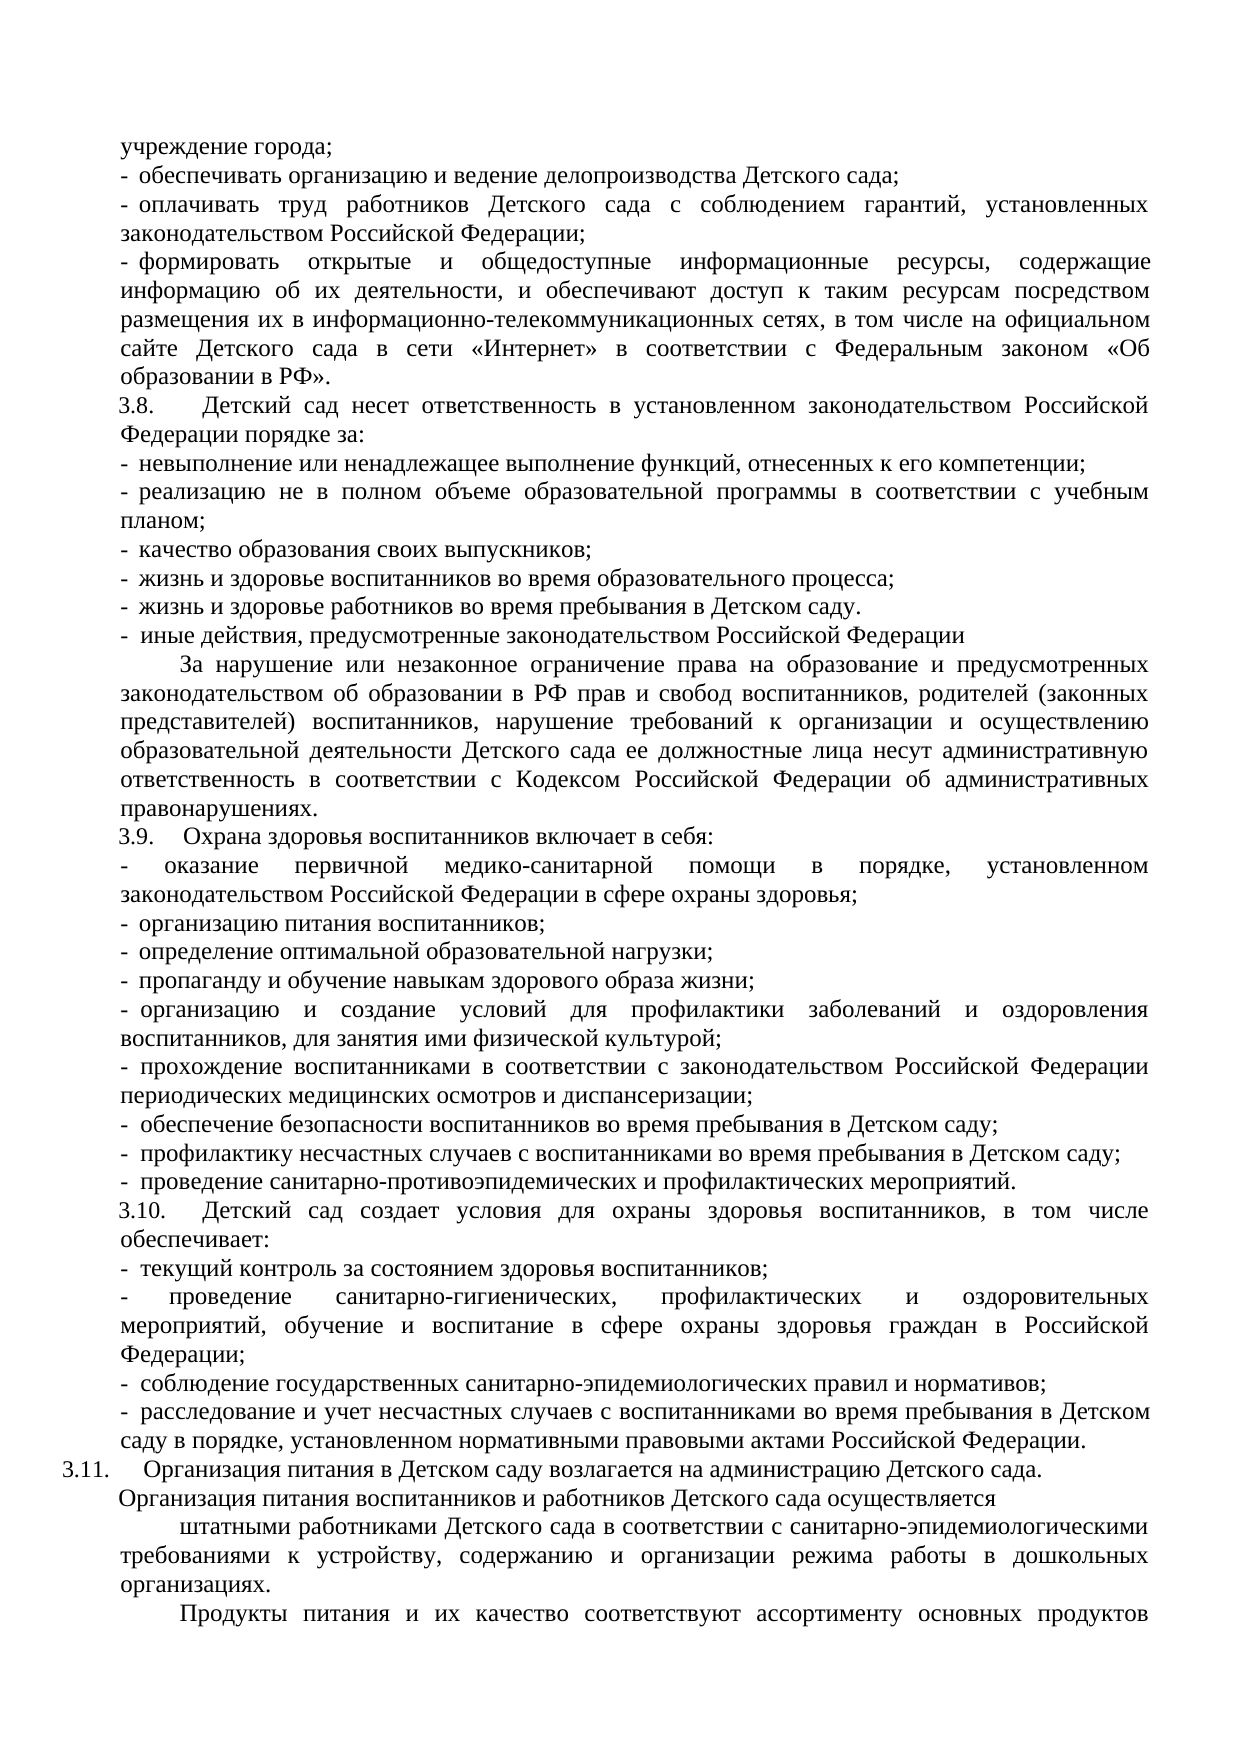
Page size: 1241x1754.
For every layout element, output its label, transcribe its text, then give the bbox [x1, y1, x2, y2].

list организацию питания воспитанников; [120, 908, 1152, 936]
list пропаганду и обучение навыкам здорового образа жизни; [120, 965, 1152, 994]
list Детский сад создает условия для охраны здоровья воспитанников, в том числе обеспечивает: [118, 1195, 1149, 1253]
list жизнь и здоровье воспитанников во время образовательного процесса; [120, 563, 1152, 591]
list качество образования своих выпускников; [120, 534, 1152, 563]
list обеспечение безопасности воспитанников во время пребывания в Детском саду; [120, 1109, 1152, 1138]
list формировать открытые и общедоступные информационные ресурсы, содержащие информацию об их деятельности, и обеспечивают доступ к таким ресурсам посредством размещения их в информационно-телекоммуникационных сетях, в том числе на официальном сайте Детского сада в сети «Интернет» в соответствии с Федеральным законом «Об образовании в РФ». [120, 246, 1152, 390]
list расследование и учет несчастных случаев с воспитанниками во время пребывания в Детском саду в порядке, установленном нормативными правовыми актами Российской Федерации. [120, 1396, 1152, 1454]
list оплачивать труд работников Детского сада с соблюдением гарантий, установленных законодательством Российской Федерации; [120, 189, 1149, 246]
text За нарушение или незаконное ограничение права на образование и предусмотренных законодательством об образовании в РФ прав и свобод воспитанников, родителей (законных представителей) воспитанников, нарушение требований к организации и осуществлению образовательной деятельности Детского сада ее должностные лица несут административную ответственность в соответствии с Кодексом Российской Федерации об административных правонарушениях. [120, 649, 1149, 821]
list оказание первичной медико-санитарной помощи в порядке, установленном законодательством Российской Федерации в сфере охраны здоровья; [120, 850, 1149, 908]
list соблюдение государственных санитарно-эпидемиологических правил и нормативов; [120, 1368, 1152, 1396]
list невыполнение или ненадлежащее выполнение функций, отнесенных к его компетенции; [120, 448, 1152, 476]
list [120, 131, 1149, 160]
text штатными работниками Детского сада в соответствии с санитарно-эпидемиологическими требованиями к устройству, содержанию и организации режима работы в дошкольных организациях. [120, 1511, 1149, 1598]
list Организация питания в Детском саду возлагается на администрацию Детского сада. Организация питания воспитанников и работников Детского сада осуществляется [62, 1454, 1149, 1511]
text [120, 1598, 1149, 1626]
list иные действия, предусмотренные законодательством Российской Федерации [120, 620, 1149, 649]
list текущий контроль за состоянием здоровья воспитанников; [120, 1253, 1152, 1281]
list жизнь и здоровье работников во время пребывания в Детском саду. [120, 591, 1152, 620]
list проведение санитарно-противоэпидемических и профилактических мероприятий. [120, 1166, 1152, 1195]
list Охрана здоровья воспитанников включает в себя: [118, 821, 1152, 850]
list обеспечивать организацию и ведение делопроизводства Детского сада; [120, 160, 1152, 189]
list Детский сад несет ответственность в установленном законодательством Российской Федерации порядке за: [118, 390, 1149, 448]
list определение оптимальной образовательной нагрузки; [120, 936, 1152, 965]
list организацию и создание условий для профилактики заболеваний и оздоровления воспитанников, для занятия ими физической культурой; [120, 994, 1149, 1051]
list прохождение воспитанниками в соответствии с законодательством Российской Федерации периодических медицинских осмотров и диспансеризации; [120, 1051, 1149, 1109]
list проведение санитарно-гигиенических, профилактических и оздоровительных мероприятий, обучение и воспитание в сфере охраны здоровья граждан в Российской Федерации; [120, 1281, 1149, 1368]
list реализацию не в полном объеме образовательной программы в соответствии с учебным планом; [120, 476, 1149, 534]
list профилактику несчастных случаев с воспитанниками во время пребывания в Детском саду; [120, 1138, 1149, 1166]
